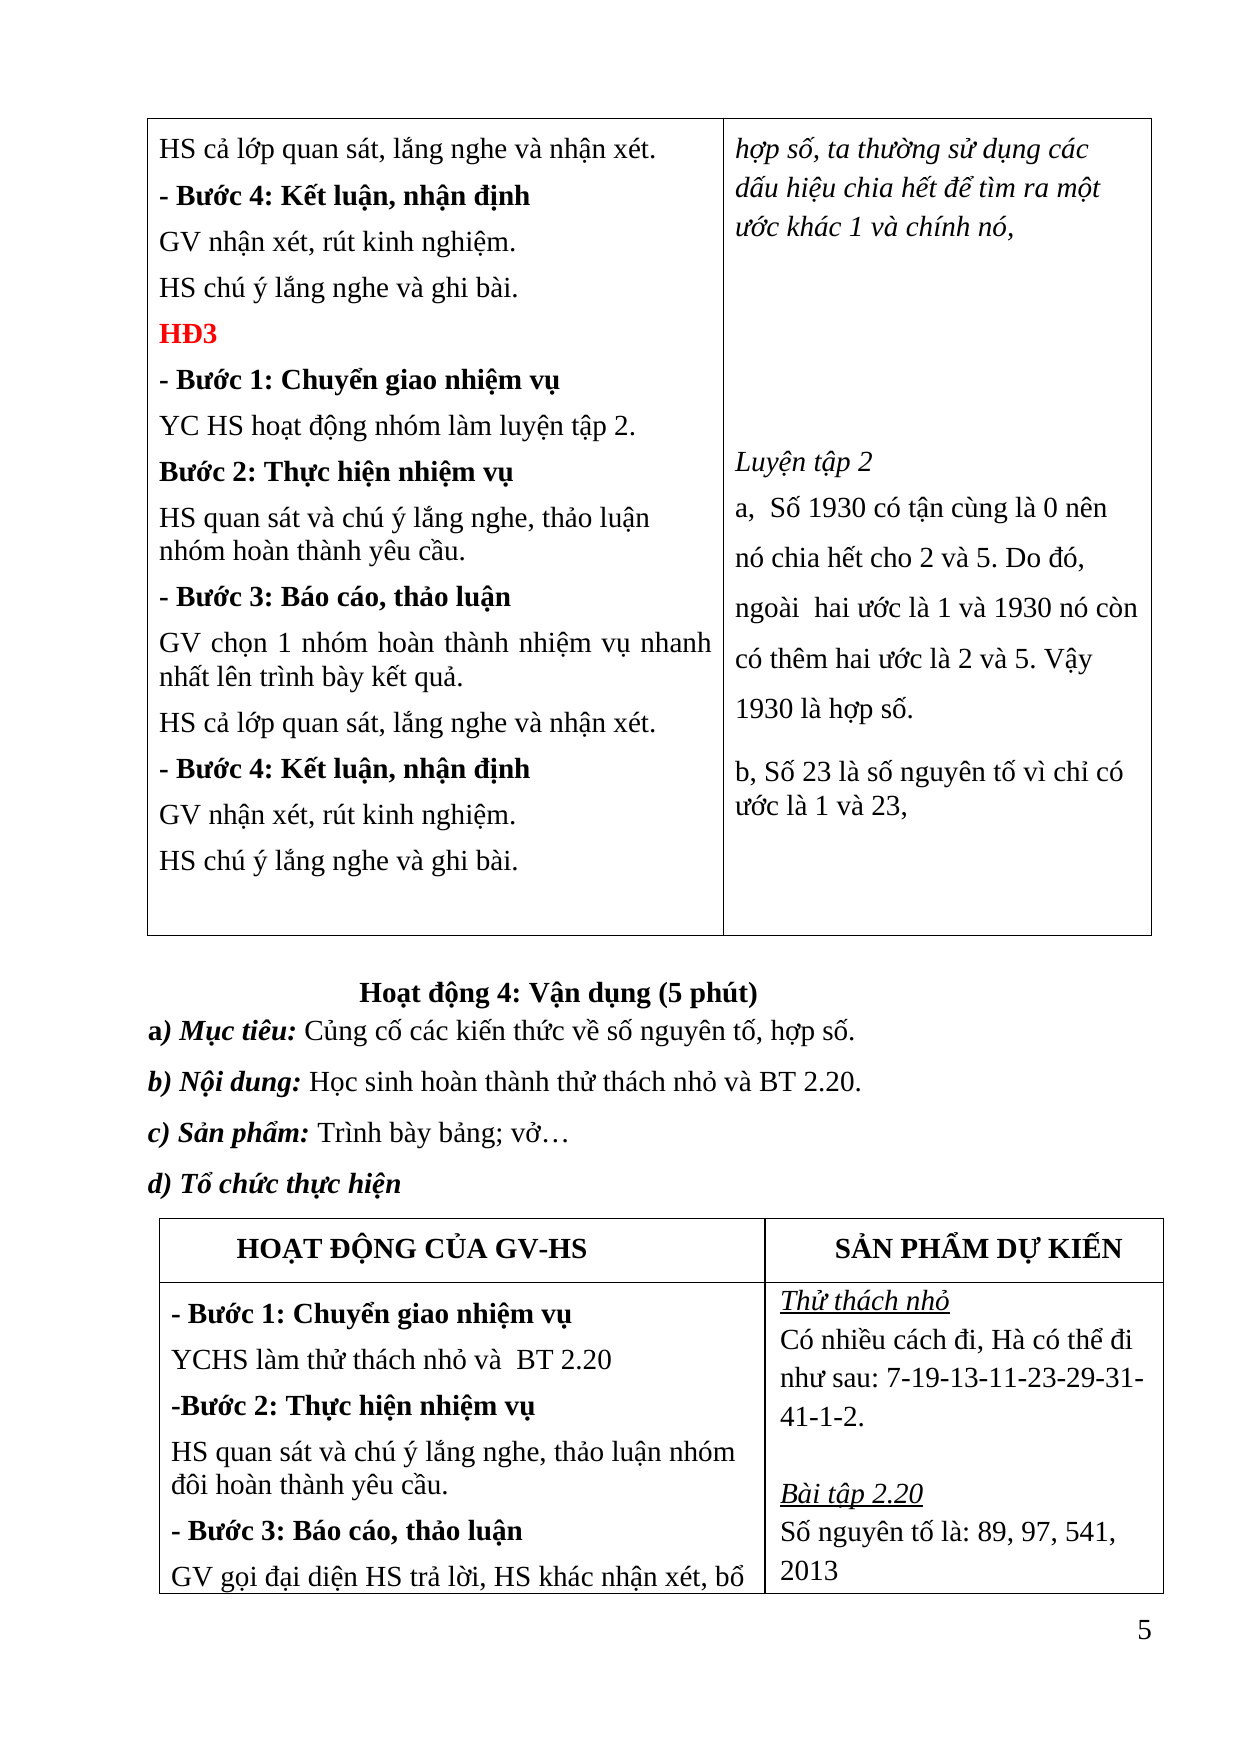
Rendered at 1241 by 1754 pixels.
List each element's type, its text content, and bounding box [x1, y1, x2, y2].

text b) Nội dung: Học sinh hoàn thành thử thách nhỏ và BT 2.20. [148, 1064, 1152, 1098]
table_header HOẠT ĐỘNG CỦA GV-HS [160, 1219, 764, 1282]
table_header SẢN PHẨM DỰ KIẾN [766, 1219, 1163, 1282]
text d) Tổ chức thực hiện [148, 1167, 1152, 1200]
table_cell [766, 1283, 1163, 1593]
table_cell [160, 1283, 764, 1593]
list a) Mục tiêu: Củng cố các kiến thức về số nguyên tố, hợp số. [148, 1013, 1152, 1047]
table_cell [148, 119, 723, 935]
text c) Sản phẩm: Trình bày bảng; vở… [148, 1116, 1152, 1149]
list Hoạt động 4: Vận dụng (5 phút) [148, 936, 1152, 1008]
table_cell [724, 119, 1151, 935]
